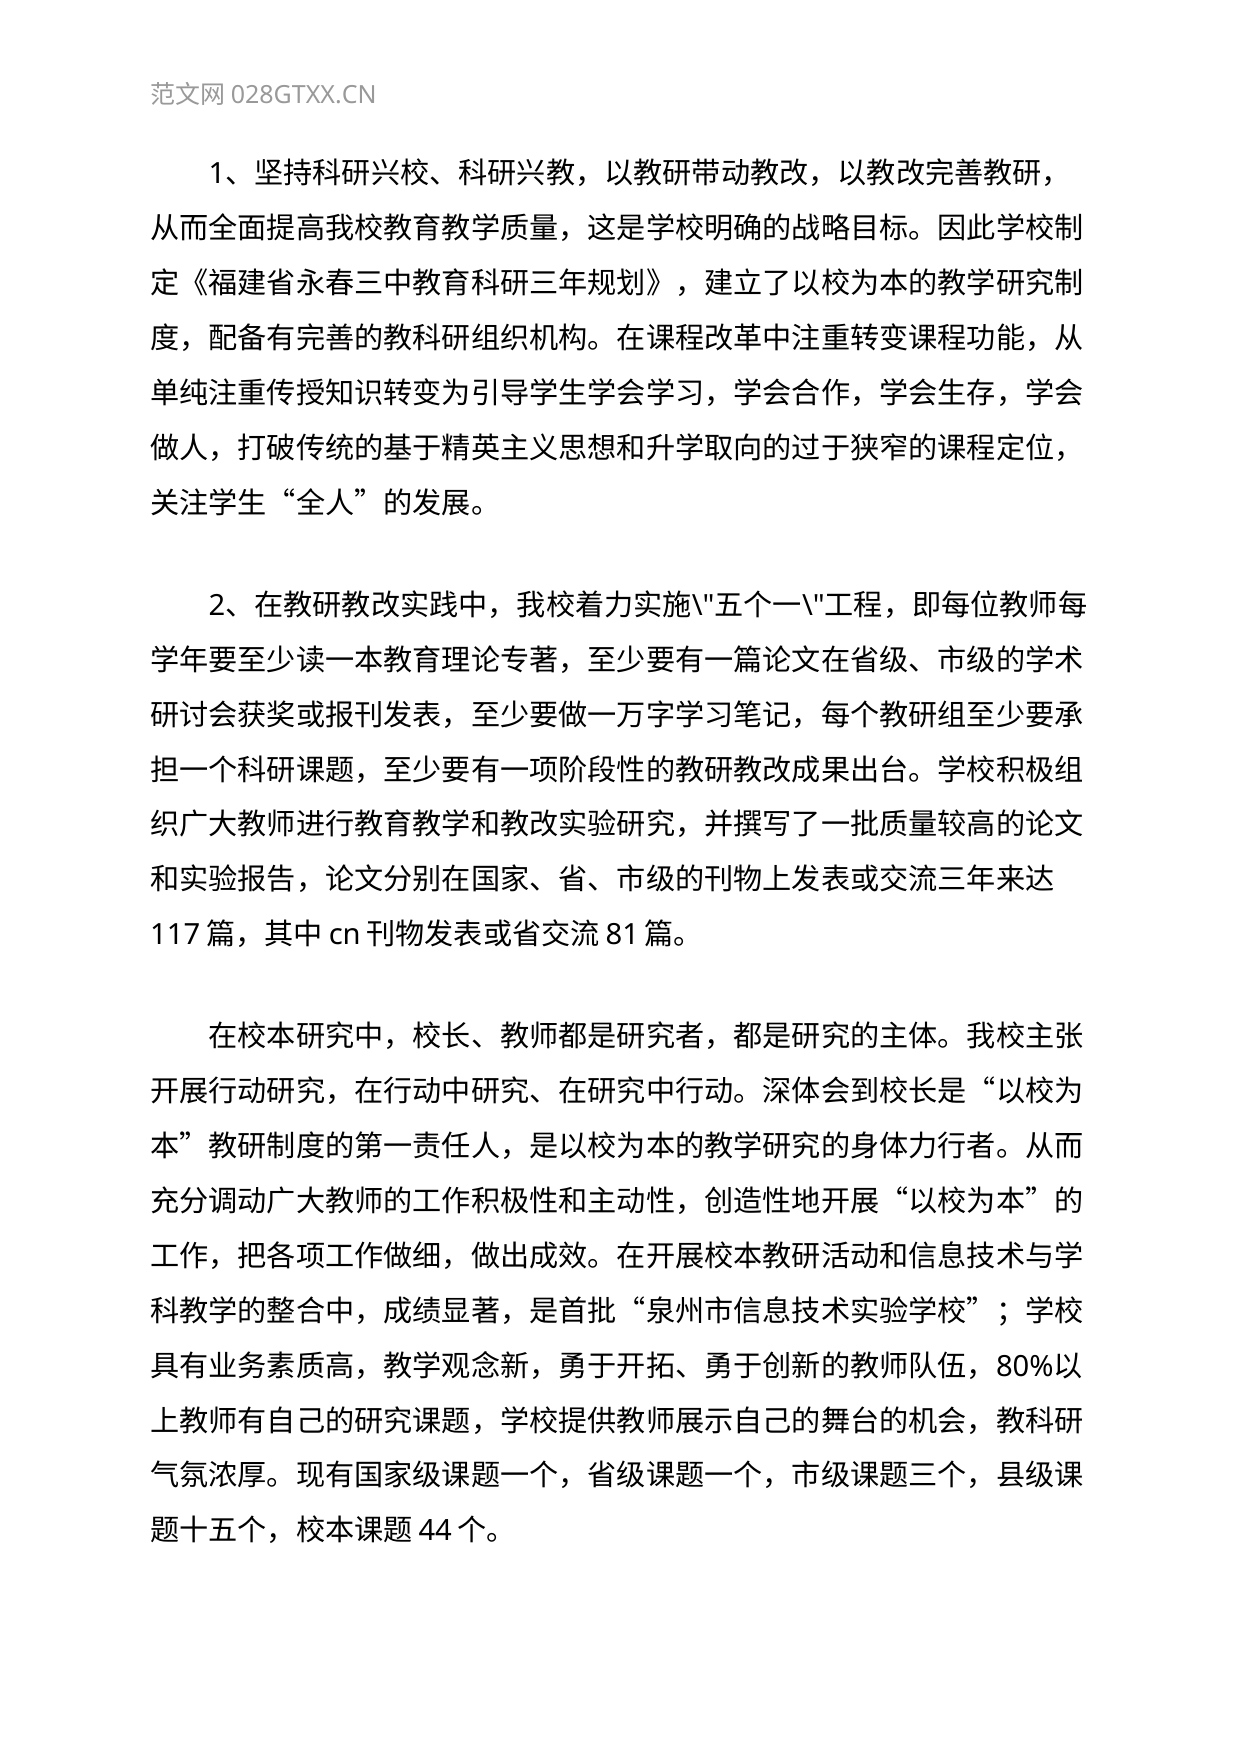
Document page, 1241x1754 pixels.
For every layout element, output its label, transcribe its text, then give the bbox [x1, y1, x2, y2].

text 1、坚持科研兴校、科研兴教，以教研带动教改，以教改完善教研，从而全面提高我校教育教学质量，这是学校明确的战略目标。因此学校制定《福建省永春三中教育科研三年规划》，建立了以校为本的教学研究制度，配备有完善的教科研组织机构。在课程改革中注重转变课程功能，从单纯注重传授知识转变为引导学生学会学习，学会合作，学会生存，学会做人，打破传统的基于精英主义思想和升学取向的过于狭窄的课程定位，关注学生“全人”的发展。 [150, 150, 1090, 522]
text 在校本研究中，校长、教师都是研究者，都是研究的主体。我校主张开展行动研究，在行动中研究、在研究中行动。深体会到校长是“以校为本”教研制度的第一责任人，是以校为本的教学研究的身体力行者。从而充分调动广大教师的工作积极性和主动性，创造性地开展“以校为本”的工作，把各项工作做细，做出成效。在开展校本教研活动和信息技术与学科教学的整合中，成绩显著，是首批“泉州市信息技术实验学校”；学校具有业务素质高，教学观念新，勇于开拓、勇于创新的教师队伍，80%以上教师有自己的研究课题，学校提供教师展示自己的舞台的机会，教科研气氛浓厚。现有国家级课题一个，省级课题一个，市级课题三个，县级课题十五个，校本课题44个。 [150, 1013, 1090, 1549]
text 2、在教研教改实践中，我校着力实施\"五个一\"工程，即每位教师每学年要至少读一本教育理论专著，至少要有一篇论文在省级、市级的学术研讨会获奖或报刊发表，至少要做一万字学习笔记，每个教研组至少要承担一个科研课题，至少要有一项阶段性的教研教改成果出台。学校积极组织广大教师进行教育教学和教改实验研究，并撰写了一批质量较高的论文和实验报告，论文分别在国家、省、市级的刊物上发表或交流三年来达117篇，其中cn刊物发表或省交流81篇。 [150, 581, 1090, 953]
